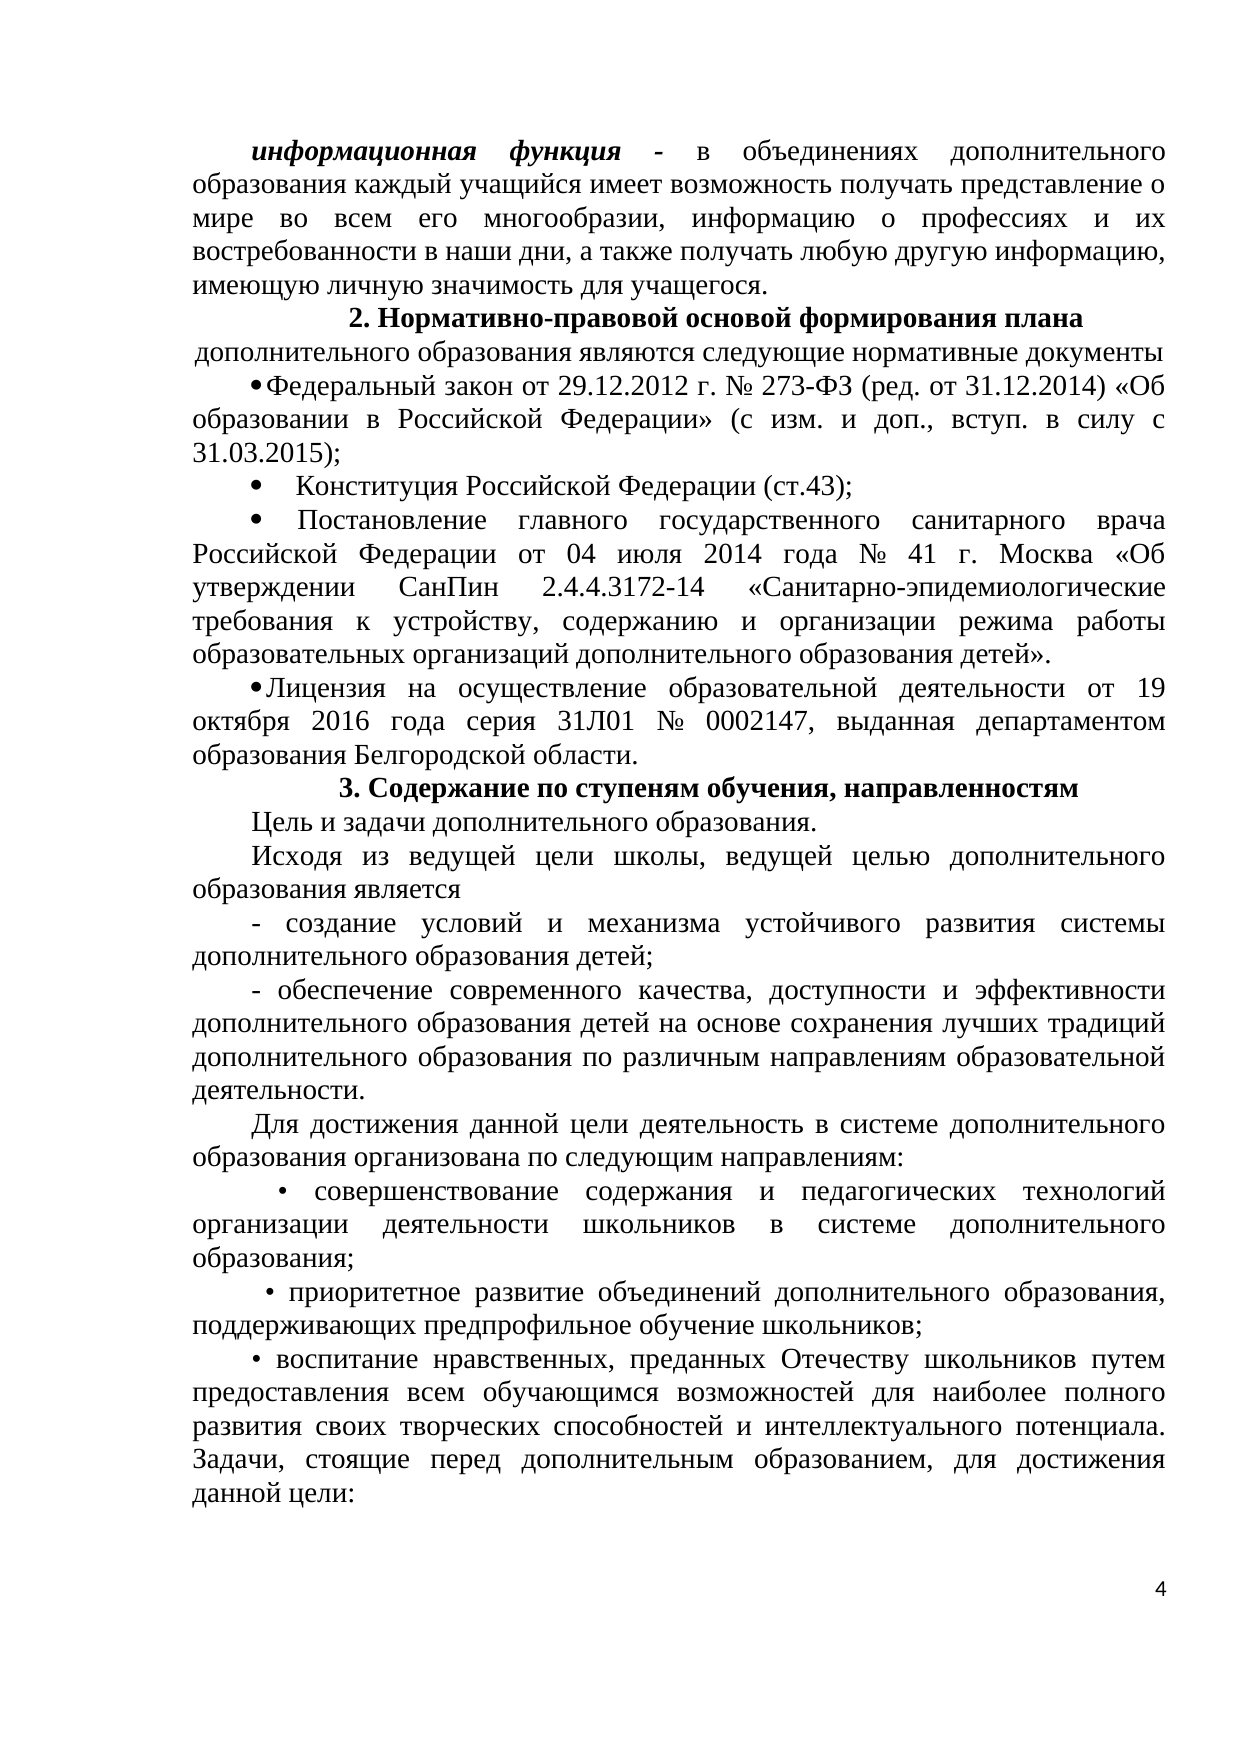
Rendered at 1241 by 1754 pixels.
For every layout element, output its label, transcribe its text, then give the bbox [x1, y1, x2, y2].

text • приоритетное развитие объединений дополнительного образования, поддерживающих предпрофильное обучение школьников; [192, 1274, 1166, 1341]
list Лицензия на осуществление образовательной деятельности от 19 октября 2016 года серия 31Л01 № 0002147, выданная департаментом образования Белгородской области. [192, 670, 1166, 771]
text Для достижения данной цели деятельность в системе дополнительного образования организована по следующим направлениям: [192, 1106, 1166, 1173]
text - создание условий и механизма устойчивого развития системы дополнительного образования детей; [192, 905, 1166, 972]
text Исходя из ведущей цели школы, ведущей целью дополнительного образования является [192, 838, 1166, 905]
list Постановление главного государственного санитарного врача Российской Федерации от 04 июля 2014 года № . Москва «Об утверждении СанПин 2.4.4.3172-14 «Санитарно-эпидемиологические требования к устройству, содержанию и организации режима работы образовательных организаций дополнительного образования детей». [192, 502, 1166, 670]
text информационная функция - в объединениях дополнительного образования каждый учащийся имеет возможность получать представление о мире во всем его многообразии, информацию о профессиях и их востребованности в наши дни, а также получать любую другую информацию, имеющую личную значимость для учащегося. [192, 133, 1166, 301]
text • совершенствование содержания и педагогических технологий организации деятельности школьников в системе дополнительного образования; [192, 1173, 1166, 1274]
text 2. Нормативно-правовой основой формирования плана дополнительного образования являются следующие нормативные документы [192, 301, 1166, 368]
text • воспитание нравственных, преданных Отечеству школьников путем предоставления всем обучающимся возможностей для наиболее полного развития своих творческих способностей и интеллектуального потенциала. Задачи, стоящие перед дополнительным образованием, для достижения данной цели: [192, 1341, 1166, 1508]
list Конституция Российской Федерации (ст.43); [192, 468, 1166, 502]
text 3. Содержание по ступеням обучения, направленностям [192, 771, 1166, 804]
text Цель и задачи дополнительного образования. [192, 804, 1166, 838]
text - обеспечение современного качества, доступности и эффективности дополнительного образования детей на основе сохранения лучших традиций дополнительного образования по различным направлениям образовательной деятельности. [192, 972, 1166, 1106]
list Федеральный закон от 29.12.2012 г. № 273-ФЗ (ред. от 31.12.2014) «Об образовании в Российской Федерации» (с изм. и доп., вступ. в силу с 31.03.2015); [192, 368, 1166, 468]
